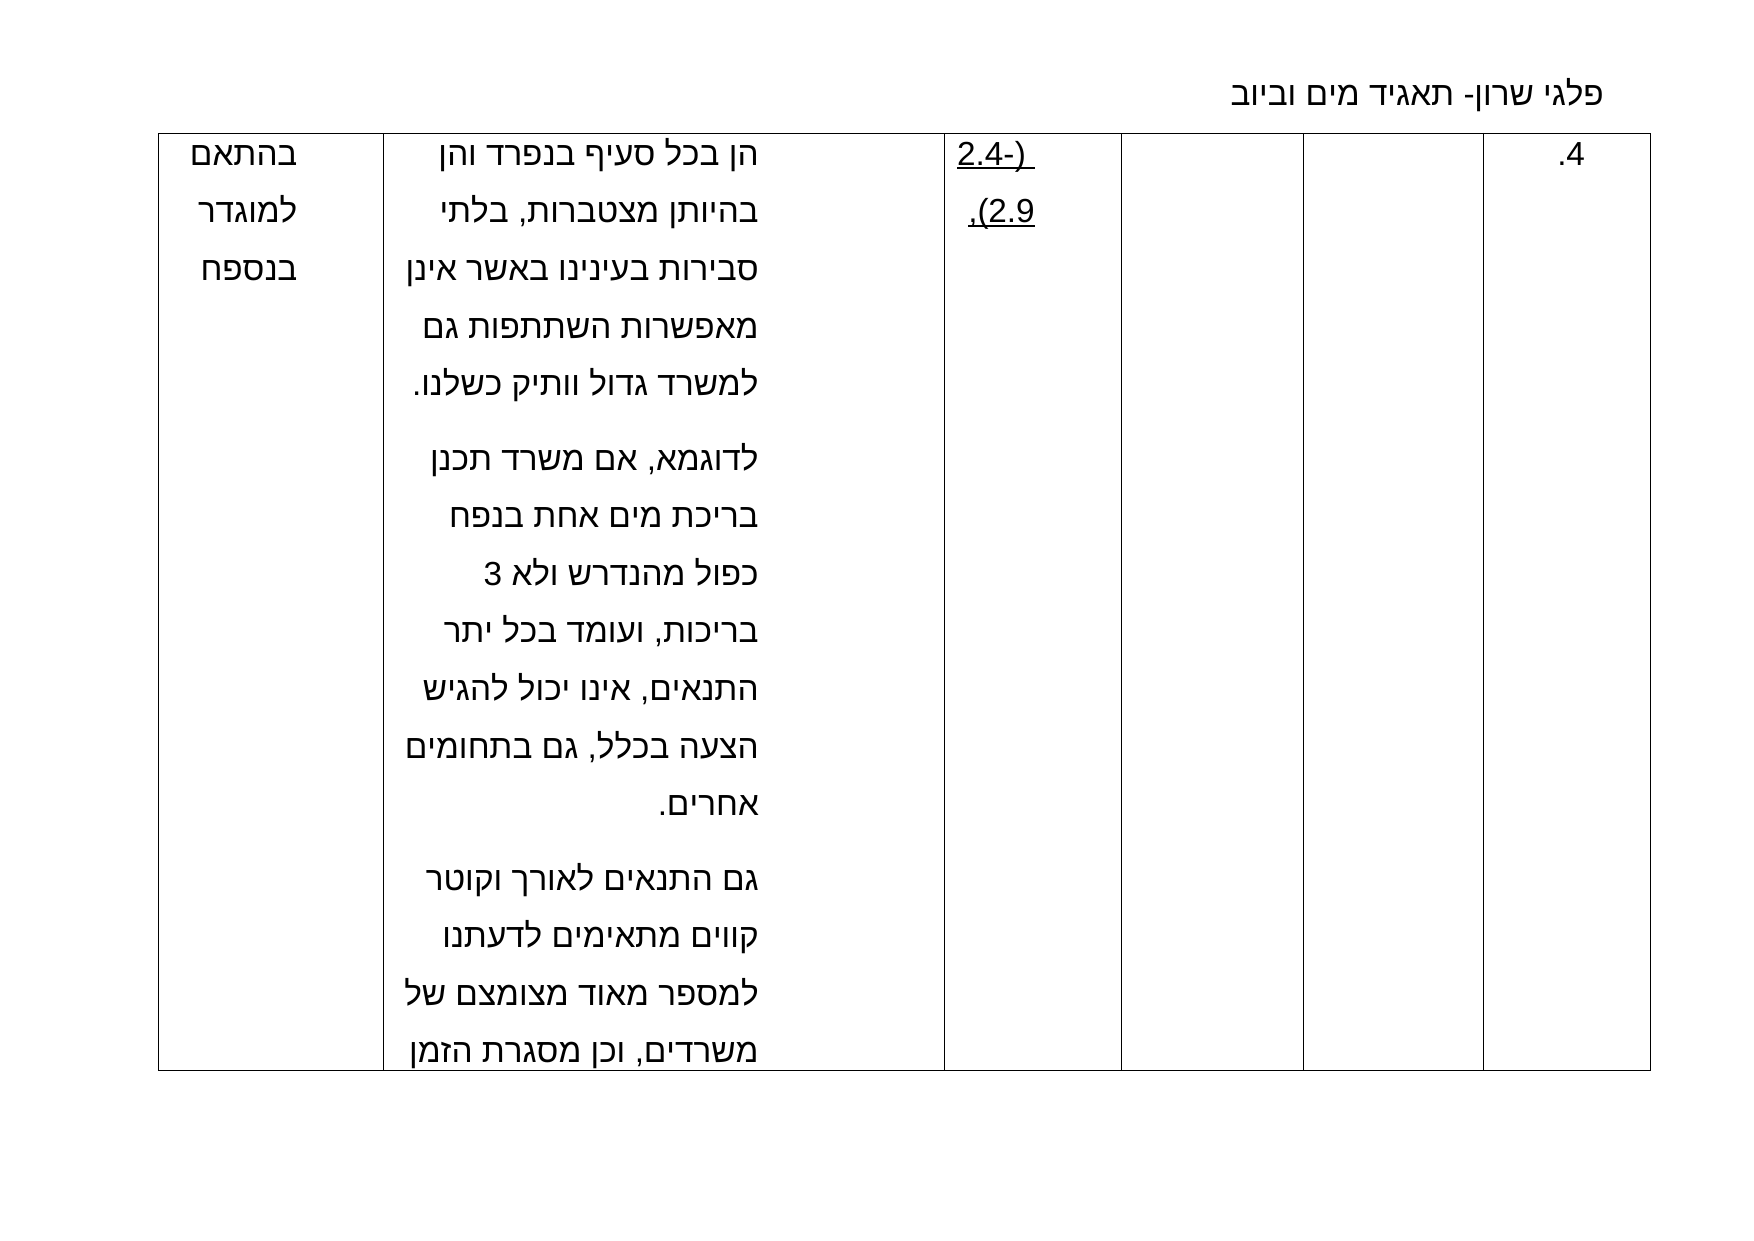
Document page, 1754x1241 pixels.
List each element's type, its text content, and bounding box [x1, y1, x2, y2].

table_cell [384, 134, 944, 1070]
table_cell (2.4-2.9), [945, 134, 1121, 1070]
table_cell 4. [1484, 134, 1650, 1070]
table_cell [1122, 134, 1303, 1070]
table_cell בהתאם למוגדר בנספח [159, 134, 383, 1070]
table_cell [1304, 134, 1483, 1070]
